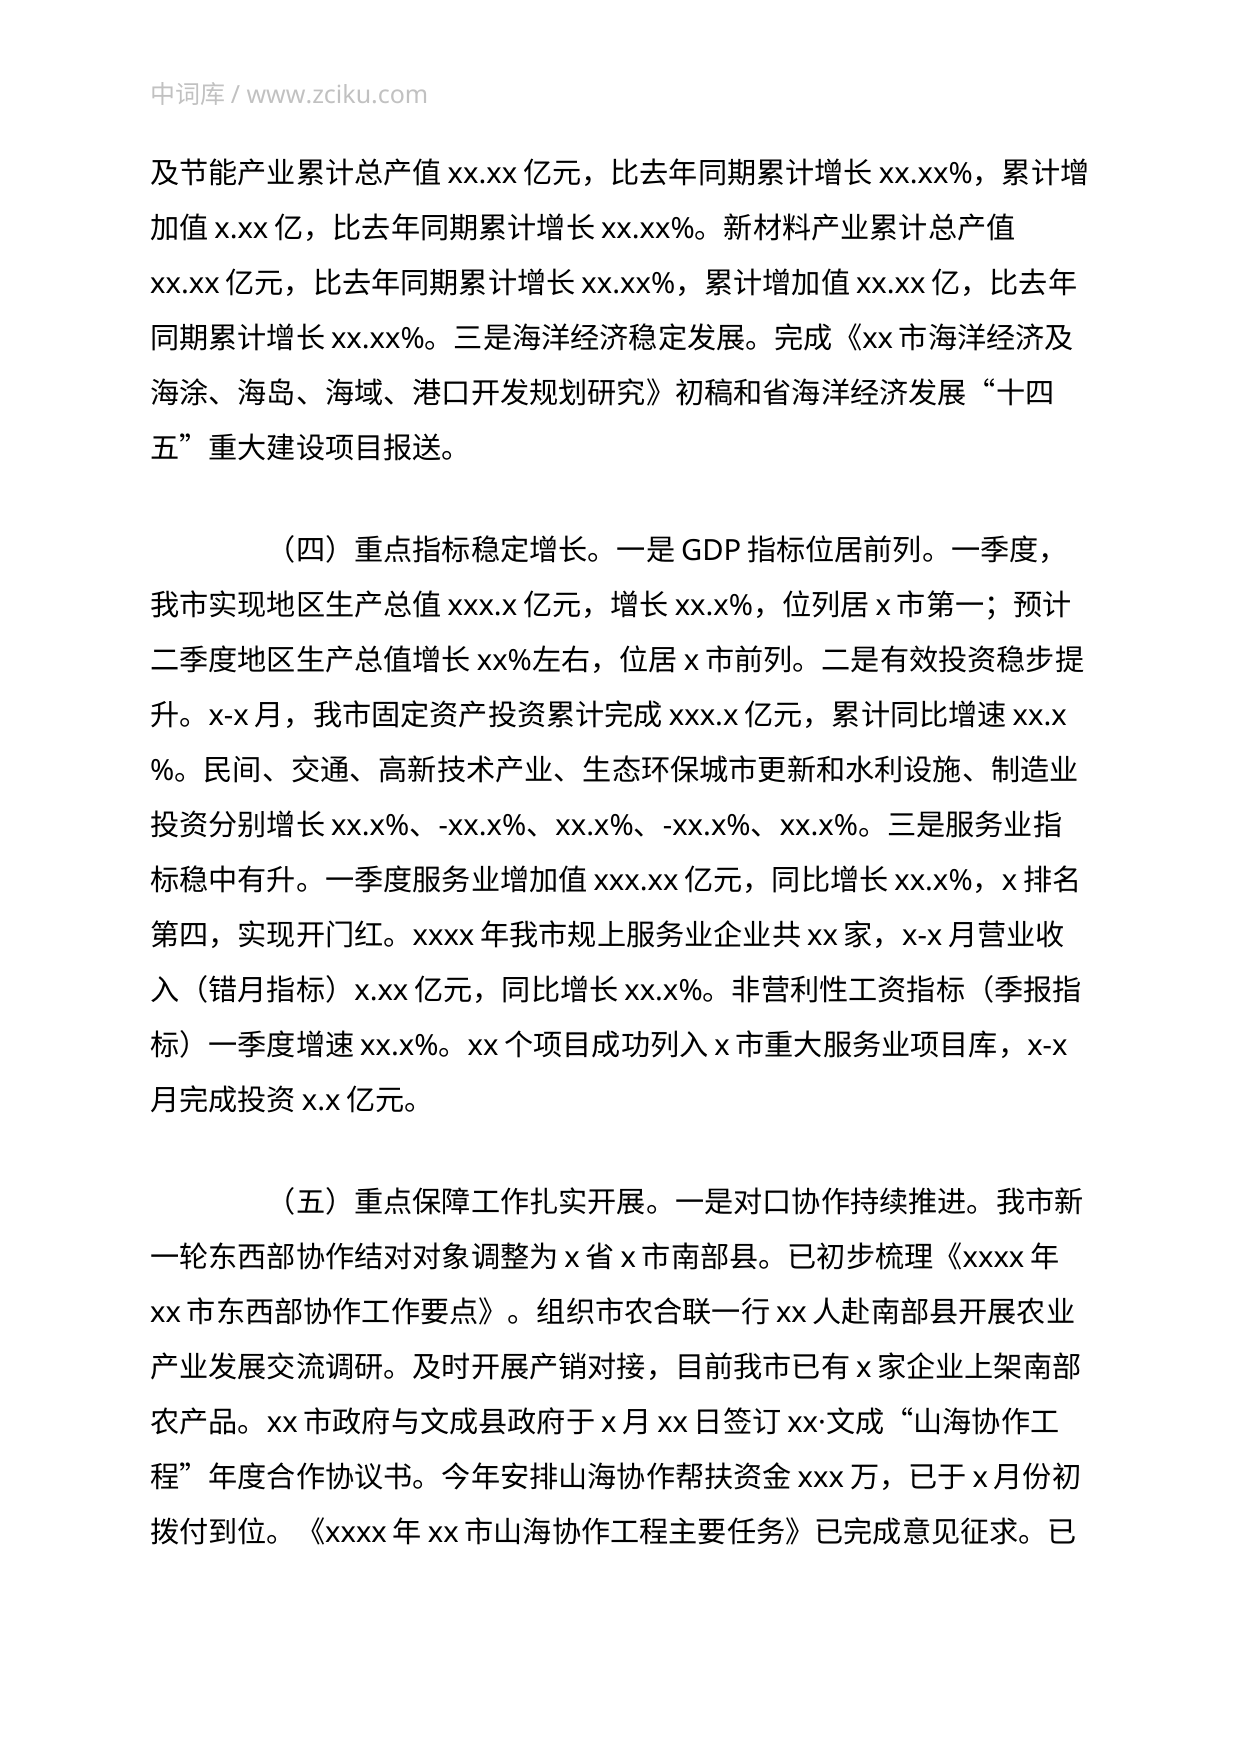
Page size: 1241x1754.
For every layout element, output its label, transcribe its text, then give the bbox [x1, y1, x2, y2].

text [150, 150, 1090, 467]
text （四）重点指标稳定增长。一是GDP指标位居前列。一季度，我市实现地区生产总值xxx.x亿元，增长xx.x%，位列居x市第一；预计二季度地区生产总值增长xx%左右，位居x市前列。二是有效投资稳步提升。x-x月，我市固定资产投资累计完成xxx.x亿元，累计同比增速xx.x%。民间、交通、高新技术产业、生态环保城市更新和水利设施、制造业投资分别增长xx.x%、-xx.x%、xx.x%、-xx.x%、xx.x%。三是服务业指标稳中有升。一季度服务业增加值xxx.xx亿元，同比增长xx.x%，x排名第四，实现开门红。xxxx年我市规上服务业企业共xx家，x-x月营业收入（错月指标）x.xx亿元，同比增长xx.x%。非营利性工资指标（季报指标）一季度增速xx.x%。xx个项目成功列入x市重大服务业项目库，x-x月完成投资x.x亿元。 [150, 527, 1090, 1119]
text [150, 1179, 1090, 1551]
